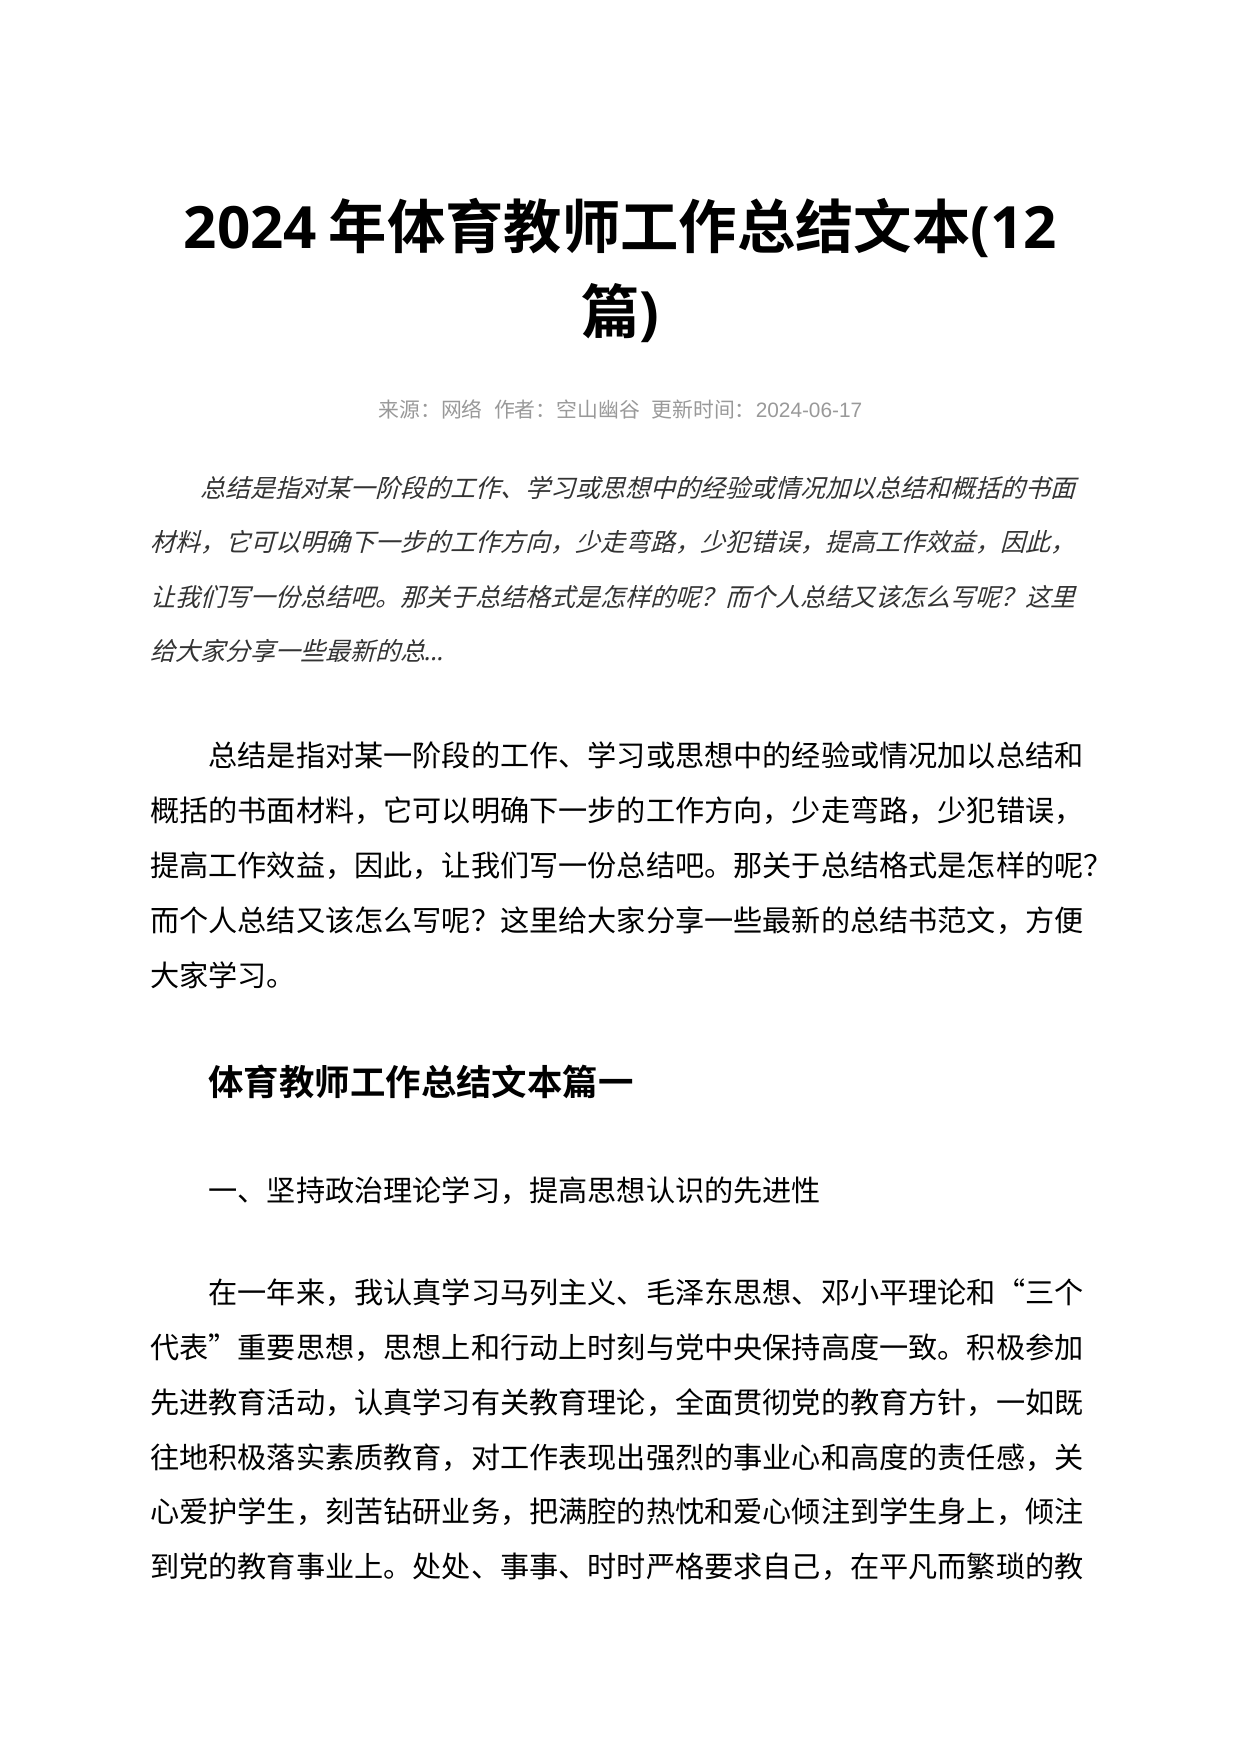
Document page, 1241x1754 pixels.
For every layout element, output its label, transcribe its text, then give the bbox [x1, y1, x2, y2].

text 一、坚持政治理论学习，提高思想认识的先进性 [150, 1168, 1090, 1210]
text 来源：网络 作者：空山幽谷 更新时间：2024-06-17 [150, 398, 1090, 422]
text 体育教师工作总结文本篇一 [150, 1054, 1090, 1106]
subtitle 2024年体育教师工作总结文本(12篇) [150, 181, 1090, 351]
text 总结是指对某一阶段的工作、学习或思想中的经验或情况加以总结和概括的书面材料，它可以明确下一步的工作方向，少走弯路，少犯错误，提高工作效益，因此，让我们写一份总结吧。那关于总结格式是怎样的呢？而个人总结又该怎么写呢？这里给大家分享一些最新的总... [150, 468, 1090, 668]
text 总结是指对某一阶段的工作、学习或思想中的经验或情况加以总结和概括的书面材料，它可以明确下一步的工作方向，少走弯路，少犯错误，提高工作效益，因此，让我们写一份总结吧。那关于总结格式是怎样的呢？而个人总结又该怎么写呢？这里给大家分享一些最新的总结书范文，方便大家学习。 [150, 733, 1090, 995]
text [150, 1269, 1090, 1586]
